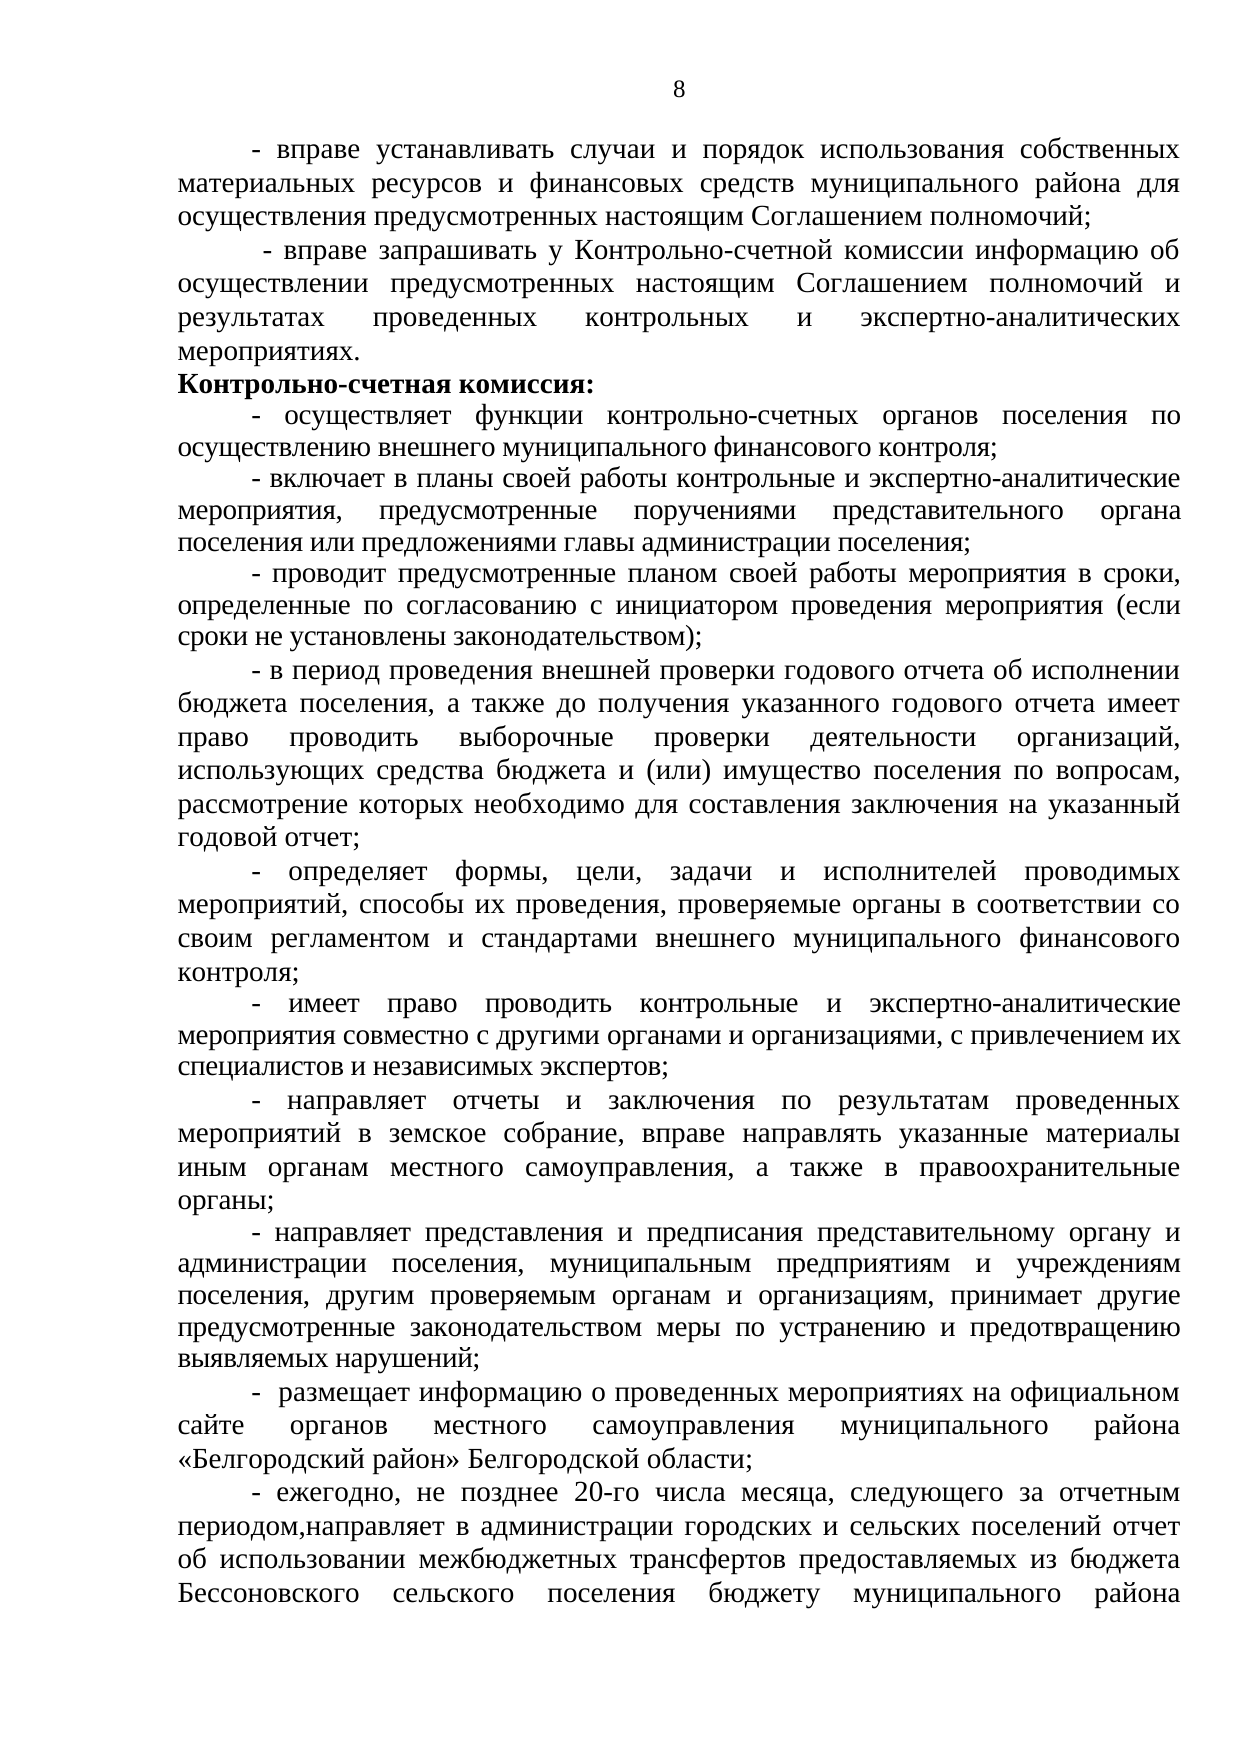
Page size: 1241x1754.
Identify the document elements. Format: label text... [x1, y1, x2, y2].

text Контрольно-счетная комиссия: [177, 366, 1181, 400]
text - в период проведения внешней проверки годового отчета об исполнении бюджета поселения, а также до получения указанного годового отчета имеет право проводить выборочные проверки деятельности организаций, использующих средства бюджета и (или) имущество поселения по вопросам, рассмотрение которых необходимо для составления заключения на указанный годовой отчет; [177, 652, 1181, 853]
text - включает в планы своей работы контрольные и экспертно-аналитические мероприятия, предусмотренные поручениями представительного органа поселения или предложениями главы администрации поселения; [177, 463, 1181, 557]
text - вправе устанавливать случаи и порядок использования собственных материальных ресурсов и финансовых средств муниципального района для осуществления предусмотренных настоящим Соглашением полномочий; [177, 131, 1181, 232]
text - имеет право проводить контрольные и экспертно-аналитические мероприятия совместно с другими органами и организациями, с привлечением их специалистов и независимых экспертов; [177, 987, 1181, 1082]
text - осуществляет функции контрольно-счетных органов поселения по осуществлению внешнего муниципального финансового контроля; [177, 400, 1181, 463]
text - определяет формы, цели, задачи и исполнителей проводимых мероприятий, способы их проведения, проверяемые органы в соответствии со своим регламентом и стандартами внешнего муниципального финансового контроля; [177, 853, 1181, 987]
text - направляет отчеты и заключения по результатам проведенных мероприятий в земское собрание, вправе направлять указанные материалы иным органам местного самоуправления, а также в правоохранительные органы; [177, 1082, 1181, 1216]
text - размещает информацию о проведенных мероприятиях на официальном сайте органов местного самоуправления муниципального района «Белгородский район» Белгородской области; [177, 1374, 1181, 1474]
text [177, 1474, 1181, 1608]
text - направляет представления и предписания представительному органу и администрации поселения, муниципальным предприятиям и учреждениям поселения, другим проверяемым органам и организациям, принимает другие предусмотренные законодательством меры по устранению и предотвращению выявляемых нарушений; [177, 1216, 1181, 1374]
text - вправе запрашивать у Контрольно-счетной комиссии информацию об осуществлении предусмотренных настоящим Соглашением полномочий и результатах проведенных контрольных и экспертно-аналитических мероприятиях. [177, 232, 1181, 366]
text - проводит предусмотренные планом своей работы мероприятия в сроки, определенные по согласованию с инициатором проведения мероприятия (если сроки не установлены законодательством); [177, 557, 1181, 652]
